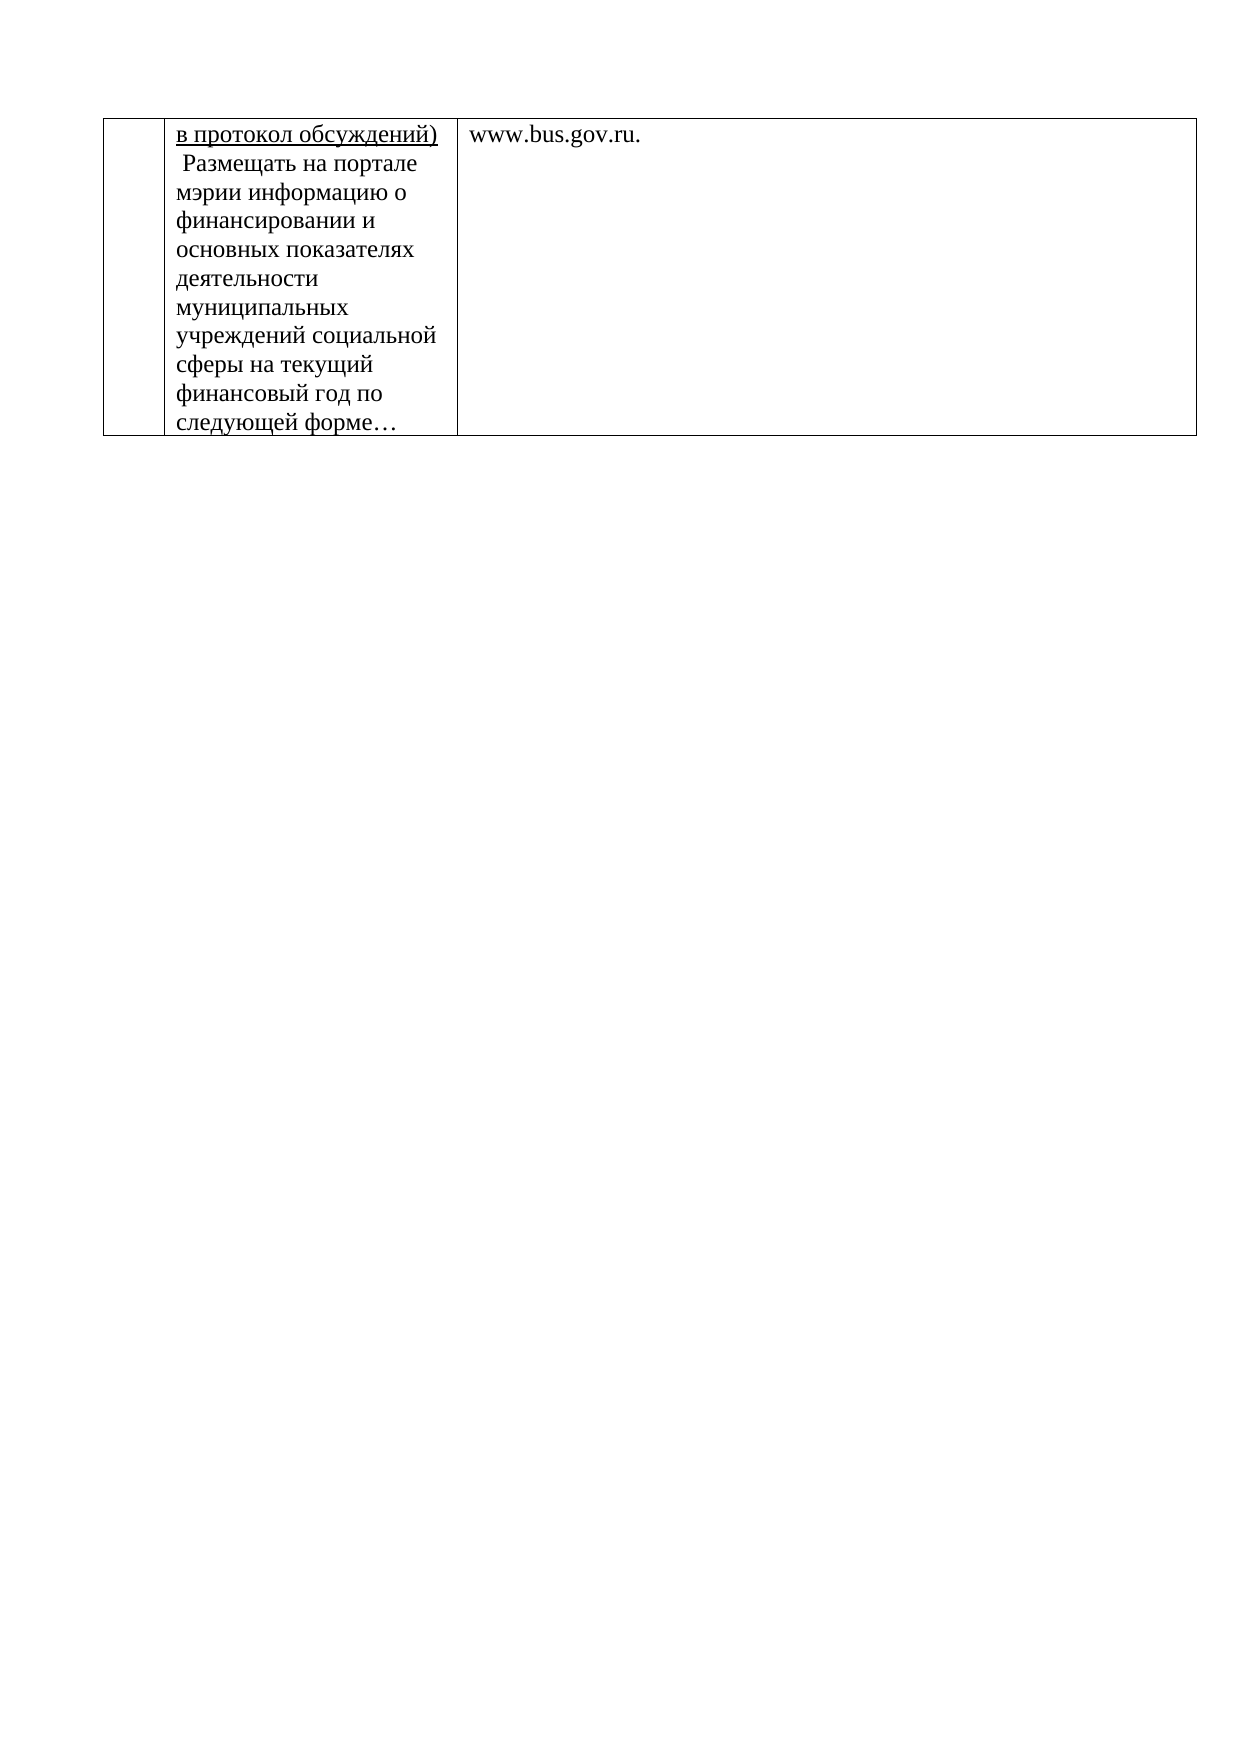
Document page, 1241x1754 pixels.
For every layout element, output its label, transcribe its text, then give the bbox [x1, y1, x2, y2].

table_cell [458, 119, 1196, 435]
table_cell 11 [104, 119, 164, 435]
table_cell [165, 119, 457, 435]
